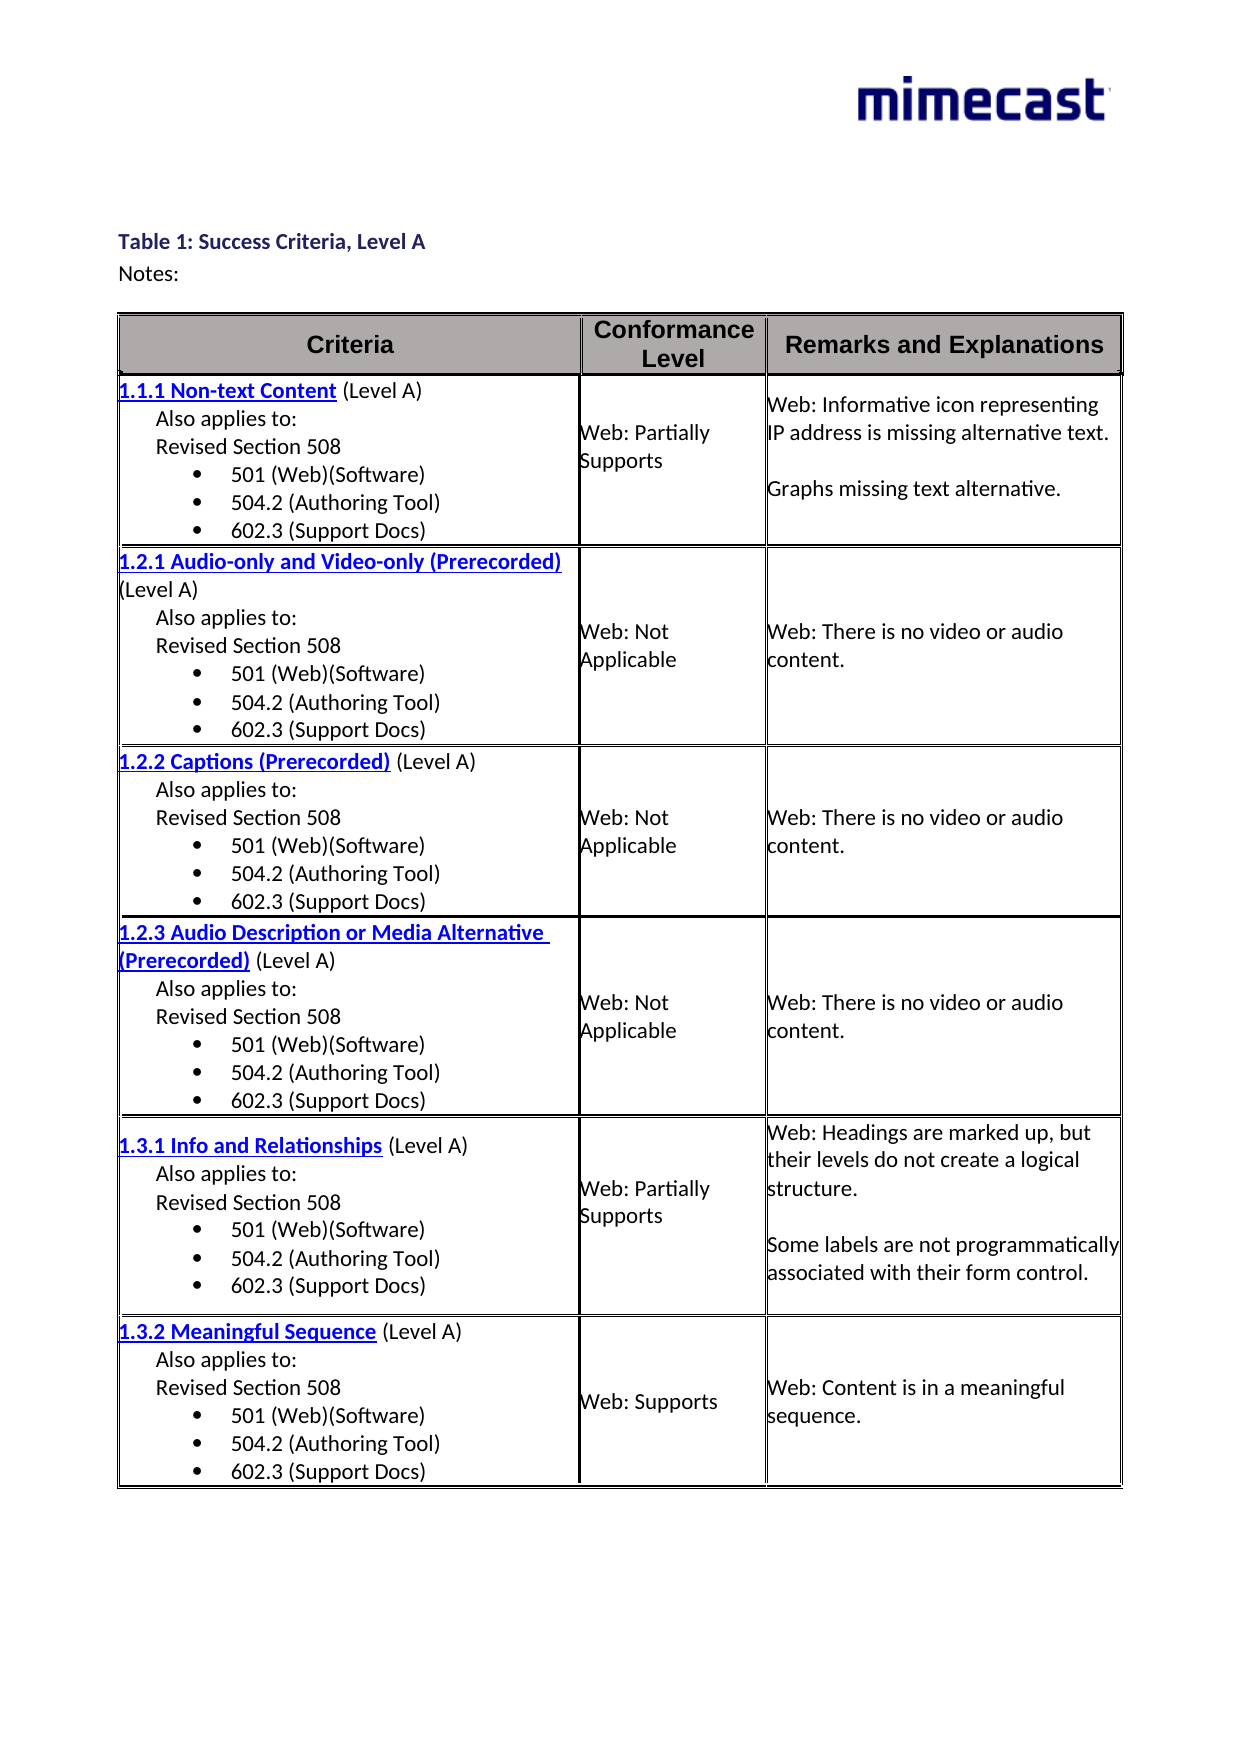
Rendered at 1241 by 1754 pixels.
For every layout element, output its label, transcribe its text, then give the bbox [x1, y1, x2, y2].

table_cell Web: Informative icon representing IP address is missing alternative text. Graphs missing text alternative. [768, 376, 1120, 544]
table_header Conformance Level [581, 316, 767, 373]
table_cell Web: Not Applicable [581, 918, 765, 1114]
table_cell Web: There is no video or audio content. [768, 747, 1120, 915]
table_cell 1.1.1 Non-text Content (Level A) Also applies to: Revised Section 508 501 (Web)(Software) 504.2 (Authoring Tool) 602.3 (Support Docs) [120, 376, 578, 544]
table_cell Web: Not Applicable [581, 548, 765, 744]
table_cell Web: Not Applicable [581, 747, 765, 915]
table_cell Web: There is no video or audio content. [768, 918, 1120, 1114]
table_header Criteria [119, 316, 581, 373]
table_cell 1.2.3 Audio Description or Media Alternative (Prerecorded) (Level A) Also applies to: Revised Section 508 501 (Web)(Software) 504.2 (Authoring Tool) 602.3 (Support Docs) [120, 915, 578, 1114]
table_cell Web: There is no video or audio content. [768, 548, 1120, 744]
table_cell Web: Supports [579, 1317, 767, 1485]
table_cell 1.3.1 Info and Relationships (Level A) Also applies to: Revised Section 508 501 (Web)(Software) 504.2 (Authoring Tool) 602.3 (Support Docs) [120, 1114, 578, 1314]
table_cell 1.2.2 Captions (Prerecorded) (Level A) Also applies to: Revised Section 508 501 (Web)(Software) 504.2 (Authoring Tool) 602.3 (Support Docs) [118, 744, 579, 915]
table_cell Web: Partially Supports [581, 1118, 765, 1314]
table_cell Web: Headings are marked up, but their levels do not create a logical structure. Some labels are not programmatically associated with their form control. [768, 1118, 1120, 1314]
table_cell Web: Content is in a meaningful sequence. [767, 1317, 1121, 1485]
table_cell 1.2.1 Audio-only and Video-only (Prerecorded) (Level A) Also applies to: Revised Section 508 501 (Web)(Software) 504.2 (Authoring Tool) 602.3 (Support Docs) [120, 544, 578, 744]
table_cell Web: Partially Supports [581, 376, 765, 544]
subtitle Table 1: Success Criteria, Level A [118, 227, 1122, 255]
text Notes: [118, 259, 1122, 287]
table_header Remarks and Explanations [767, 316, 1120, 373]
table_cell 1.3.2 Meaningful Sequence (Level A) Also applies to: Revised Section 508 501 (Web)(Software) 504.2 (Authoring Tool) 602.3 (Support Docs) [118, 1314, 579, 1485]
